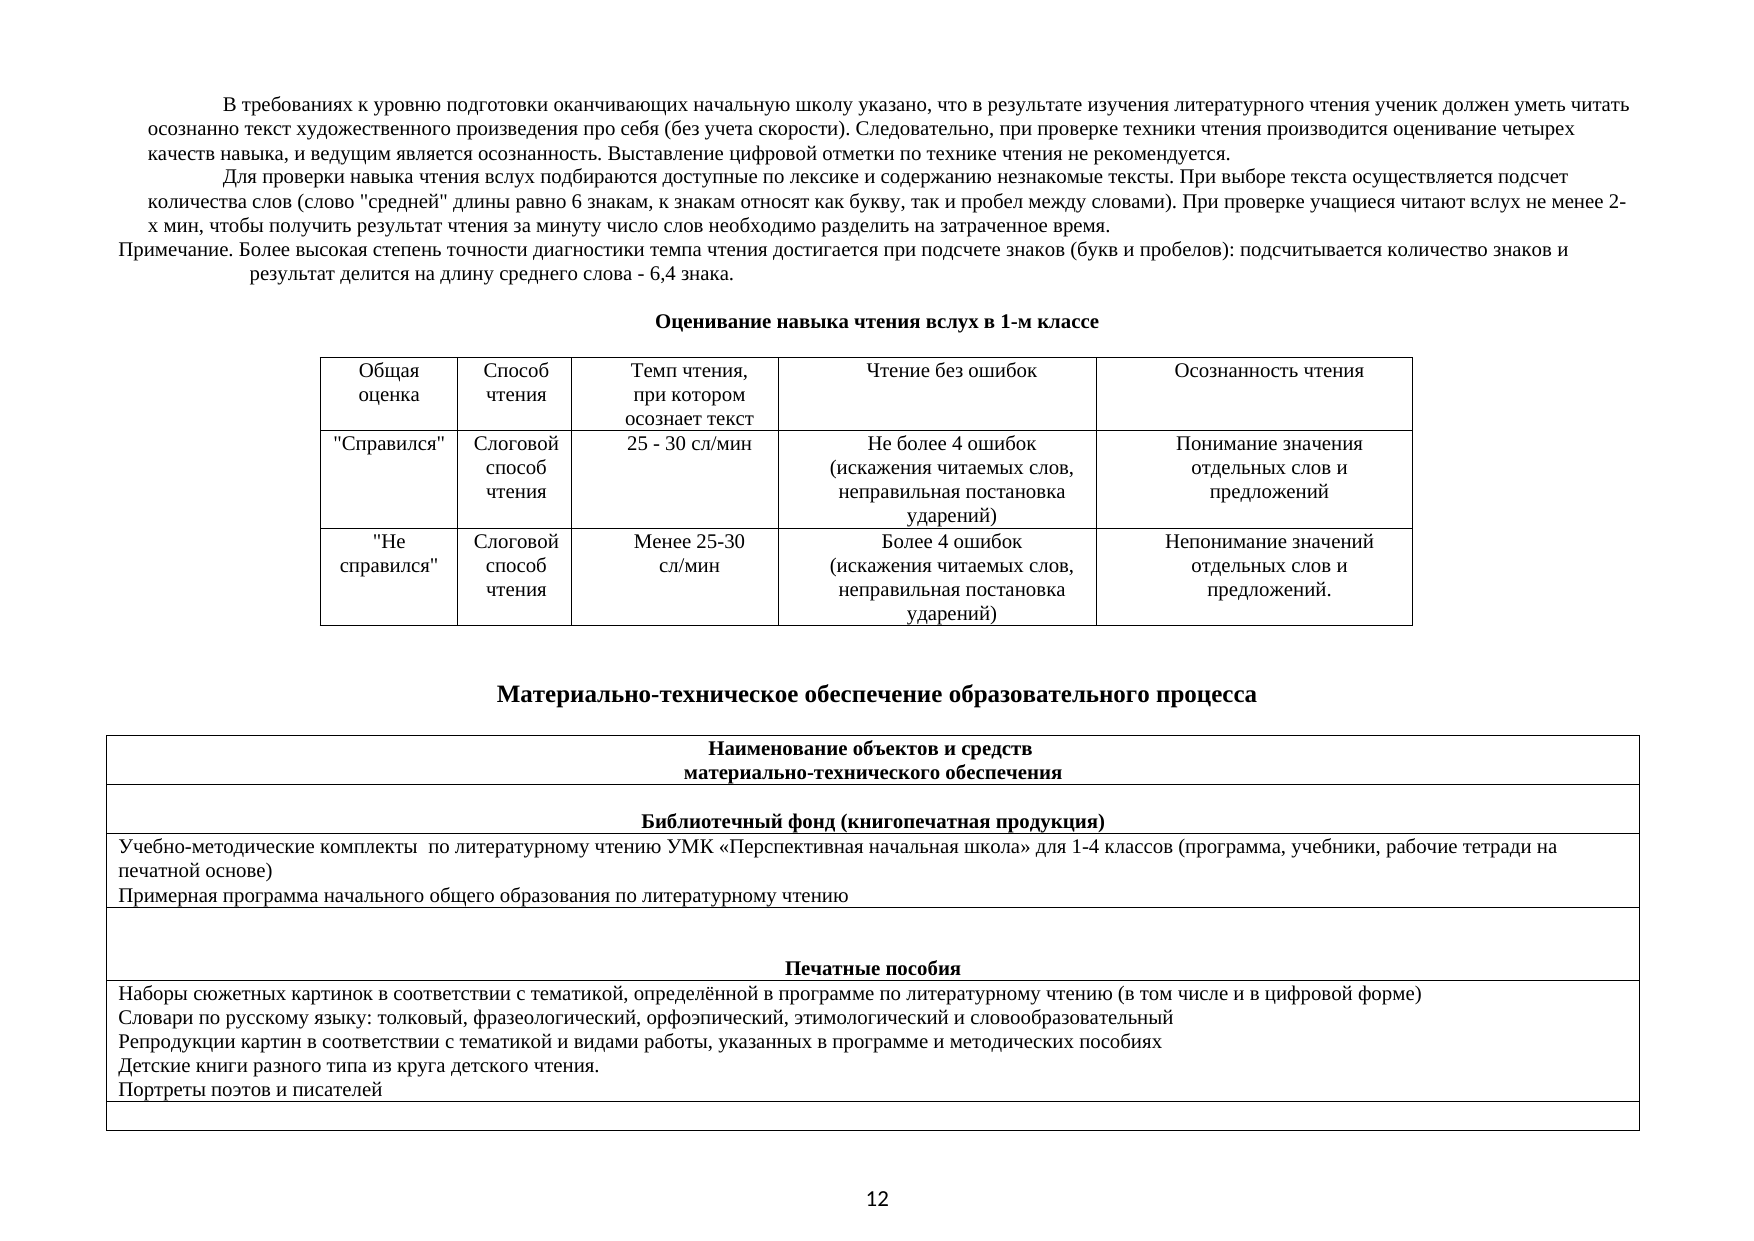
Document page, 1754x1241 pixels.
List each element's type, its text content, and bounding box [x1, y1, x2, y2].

table_cell Слоговой способ чтения [458, 431, 571, 527]
table_header Общая оценка [321, 358, 457, 430]
table_cell 25 - 30 сл/мин [572, 431, 778, 527]
text Примечание. Более высокая степень точности диагностики темпа чтения достигается при подсчете знаков (букв и пробелов): подсчитывается количество знаков и результат делится на длину среднего слова - 6,4 знака. [118, 237, 1636, 285]
table_cell Более 4 ошибок (искажения читаемых слов, неправильная постановка ударений) [779, 529, 1096, 625]
text Для проверки навыка чтения вслух подбираются доступные по лексике и содержанию незнакомые тексты. При выборе текста осуществляется подсчет количества слов (слово "средней" длины равно 6 знакам, к знакам относят как букву, так и пробел между словами). При проверке учащиеся читают вслух не менее 2-х мин, чтобы получить результат чтения за минуту число слов необходимо разделить на затраченное время. [148, 164, 1636, 237]
table_cell Печатные пособия [107, 908, 1639, 980]
table_header Чтение без ошибок [779, 358, 1096, 430]
text Оценивание навыка чтения вслух в 1-м классе [118, 309, 1636, 333]
table_cell Понимание значения отдельных слов и предложений [1097, 431, 1412, 527]
table_cell Слоговой способ чтения [458, 529, 571, 625]
table_header Способ чтения [458, 358, 571, 430]
table_header Темп чтения, при котором осознает текст [572, 358, 778, 430]
text В требованиях к уровню подготовки оканчивающих начальную школу указано, что в результате изучения литературного чтения ученик должен уметь читать осознанно текст художественного произведения про себя (без учета скорости). Следовательно, при проверке техники чтения производится оценивание четырех качеств навыка, и ведущим является осознанность. Выставление цифровой отметки по технике чтения не рекомендуется. [148, 92, 1636, 164]
table_cell Не более 4 ошибок (искажения читаемых слов, неправильная постановка ударений) [779, 431, 1096, 527]
table_cell Непонимание значений отдельных слов и предложений. [1097, 529, 1412, 625]
text Материально-техническое обеспечение образовательного процесса [118, 679, 1636, 707]
table_cell "Не справился" [321, 529, 457, 625]
table_header Осознанность чтения [1097, 358, 1412, 430]
table_cell Учебно-методические комплекты по литературному чтению УМК «Перспективная начальная школа» для 1-4 классов (программа, учебники, рабочие тетради на печатной основе) Примерная программа начального общего образования по литературному чтению [107, 834, 1639, 907]
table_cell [107, 1102, 1639, 1130]
table_cell "Справился" [321, 431, 457, 527]
table_cell Наборы сюжетных картинок в соответствии с тематикой, определённой в программе по литературному чтению (в том числе и в цифровой форме) Словари по русскому языку: толковый, фразеологический, орфоэпический, этимологический и словообразовательный Репродукции картин в соответствии с тематикой и видами работы, указанных в программе и методических пособиях Детские книги разного типа из круга детского чтения. Портреты поэтов и писателей [107, 981, 1639, 1101]
table_cell Менее 25-30 сл/мин [572, 529, 778, 625]
table_header Наименование объектов и средств материально-технического обеспечения [107, 736, 1639, 784]
table_cell Библиотечный фонд (книгопечатная продукция) [107, 785, 1639, 833]
